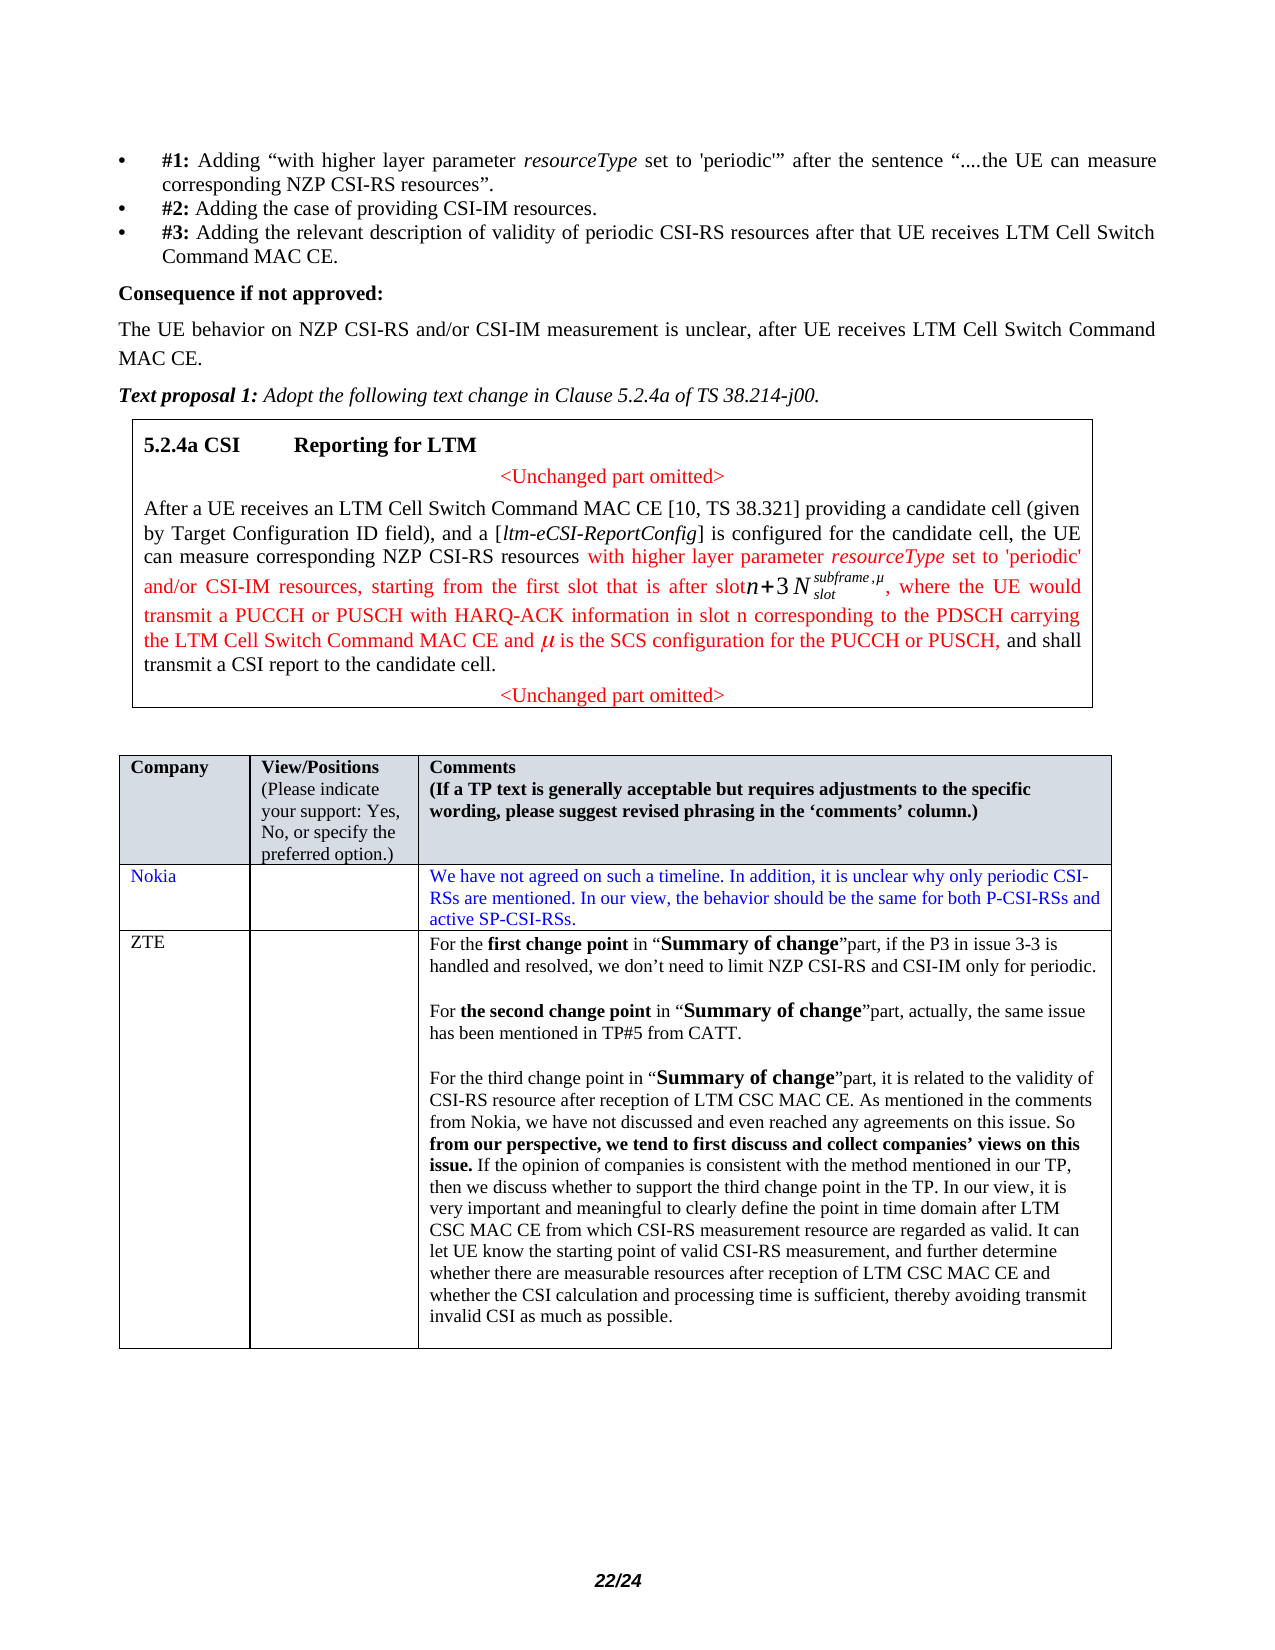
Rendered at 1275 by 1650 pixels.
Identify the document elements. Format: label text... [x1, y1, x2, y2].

text The UE behavior on NZP CSI-RS and/or CSI-IM measurement is unclear, after UE receives LTM Cell Switch Command MAC CE. [118, 317, 1157, 370]
list #3: Adding the relevant description of validity of periodic CSI-RS resources after that UE receives LTM Cell Switch Command MAC CE. [118, 220, 1157, 268]
text Consequence if not approved: [118, 281, 1157, 305]
table_cell For the first change point in “Summary of change”part, if the P3 in issue 3-3 is handled and resolved, we don’t need to limit NZP CSI-RS and CSI-IM only for periodic. For the second change point in “Summary of change”part, actually, the same issue has been mentioned in TP#5 from CATT. For the third change point in “Summary of change”part, it is related to the validity of CSI-RS resource after reception of LTM CSC MAC CE. As mentioned in the comments from Nokia, we have not discussed and even reached any agreements on this issue. So from our perspective, we tend to first discuss and collect companies’ views on this issue. If the opinion of companies is consistent with the method mentioned in our TP, then we discuss whether to support the third change point in the TP. In our view, it is very important and meaningful to clearly define the point in time domain after LTM CSC MAC CE from which CSI-RS measurement resource are regarded as valid. It can let UE know the starting point of valid CSI-RS measurement, and further determine whether there are measurable resources after reception of LTM CSC MAC CE and whether the CSI calculation and processing time is sufficient, thereby avoiding transmit invalid CSI as much as possible. [419, 931, 1111, 1348]
table_cell [251, 865, 418, 930]
table_cell [251, 931, 418, 1348]
table_cell We have not agreed on such a timeline. In addition, it is unclear why only periodic CSI-RSs are mentioned. In our view, the behavior should be the same for both P-CSI-RSs and active SP-CSI-RSs. [419, 865, 1111, 930]
table_header Company [120, 756, 249, 864]
table_header View/Positions (Please indicate your support: Yes, No, or specify the preferred option.) [251, 756, 418, 864]
list #2: Adding the case of providing CSI-IM resources. [118, 196, 1157, 220]
table_cell Nokia [120, 865, 249, 930]
table_header 5.2.4a CSI Reporting for LTM <Unchanged part omitted> After a UE receives an LTM Cell Switch Command MAC CE [10, TS 38.321] providing a candidate cell (given by Target Configuration ID field), and a [ltm-eCSI-ReportConfig] is configured for the candidate cell, the UE can measure corresponding NZP CSI-RS resources with higher layer parameter resourceType set to 'periodic' and/or CSI-IM resources, starting from the first slot that is after slot, where the UE would transmit a PUCCH or PUSCH with HARQ-ACK information in slot n corresponding to the PDSCH carrying the LTM Cell Switch Command MAC CE and  is the SCS configuration for the PUCCH or PUSCH, and shall transmit a CSI report to the candidate cell. <Unchanged part omitted> [133, 420, 1092, 707]
text Text proposal 1: Adopt the following text change in Clause 5.2.4a of TS 38.214-j00. [118, 383, 1157, 407]
table_header Comments (If a TP text is generally acceptable but requires adjustments to the specific wording, please suggest revised phrasing in the ‘comments’ column.) [419, 756, 1111, 864]
table_cell ZTE [120, 931, 249, 1348]
list #1: Adding “with higher layer parameter resourceType set to 'periodic'” after the sentence “....the UE can measure corresponding NZP CSI-RS resources”. [118, 148, 1157, 196]
